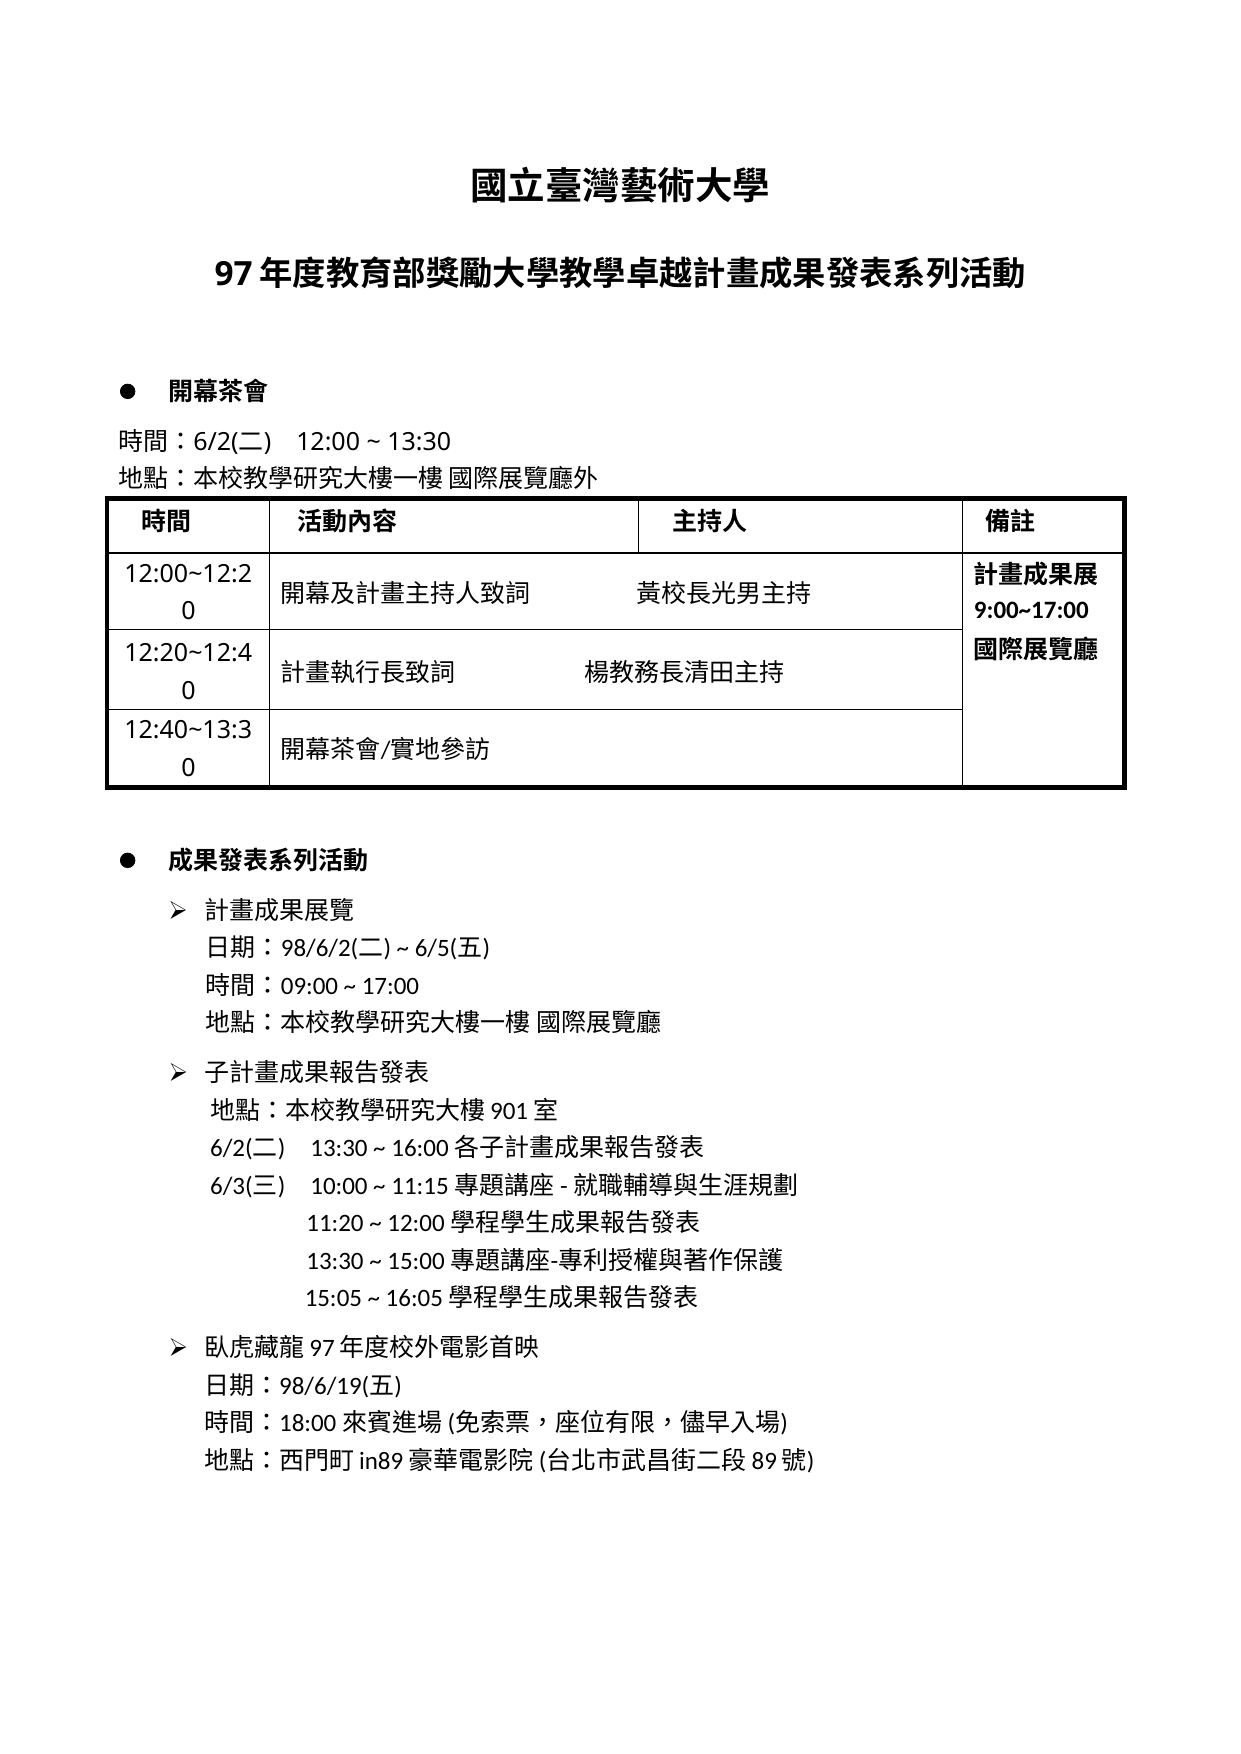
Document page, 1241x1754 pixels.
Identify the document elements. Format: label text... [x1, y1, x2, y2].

text 時間：18:00 來賓進場 (免索票，座位有限，儘早入場) [204, 1402, 1122, 1440]
text 時間：6/2(二) 12:00 ~ 13:30 [118, 421, 1122, 458]
table_cell 12:20~12:40 [109, 630, 269, 708]
table_cell 計畫成果展9:00~17:00 國際展覽廳 [963, 554, 1122, 785]
text 6/3(三) 10:00 ~ 11:15 專題講座 - 就職輔導與生涯規劃 [210, 1165, 1122, 1202]
table_cell 開幕茶會/實地參訪 [270, 710, 962, 785]
table_cell 12:00~12:20 [109, 554, 269, 629]
list 成果發表系列活動 [118, 840, 1122, 877]
text 13:30 ~ 15:00 專題講座-專利授權與著作保護 [306, 1240, 1122, 1277]
text 地點：本校教學研究大樓一樓 國際展覽廳外 [118, 458, 1122, 496]
text 6/2(二) 13:30 ~ 16:00 各子計畫成果報告發表 [210, 1127, 1122, 1165]
table_header 主持人 [639, 501, 962, 552]
table_cell 計畫執行長致詞 楊教務長清田主持 [270, 630, 962, 708]
text 日期：98/6/2(二) ~ 6/5(五) [206, 927, 1122, 965]
table_cell 開幕及計畫主持人致詞 黃校長光男主持 [270, 554, 962, 629]
text 時間：09:00 ~ 17:00 [206, 965, 1122, 1002]
text 地點：本校教學研究大樓一樓 國際展覽廳 [206, 1002, 1122, 1040]
text 11:20 ~ 12:00 學程學生成果報告發表 [306, 1202, 1122, 1240]
text 國立臺灣藝術大學 [118, 146, 1122, 221]
table_header 時間 [109, 501, 269, 552]
table_cell 12:40~13:30 [109, 710, 269, 785]
text 15:05 ~ 16:05 學程學生成果報告發表 [304, 1277, 1122, 1315]
list 臥虎藏龍97年度校外電影首映 [168, 1327, 1122, 1365]
text 日期：98/6/19(五) [204, 1365, 1122, 1402]
list 子計畫成果報告發表 [168, 1052, 1122, 1090]
text 地點：本校教學研究大樓901室 [210, 1090, 1122, 1127]
text 地點：西門町in89豪華電影院 (台北市武昌街二段89號) [204, 1440, 1122, 1477]
list 開幕茶會 [118, 371, 1122, 408]
table_header 備註 [963, 501, 1122, 552]
list 計畫成果展覽 [168, 890, 1122, 927]
table_header 活動內容 [270, 501, 638, 552]
text 97年度教育部獎勵大學教學卓越計畫成果發表系列活動 [118, 233, 1122, 308]
